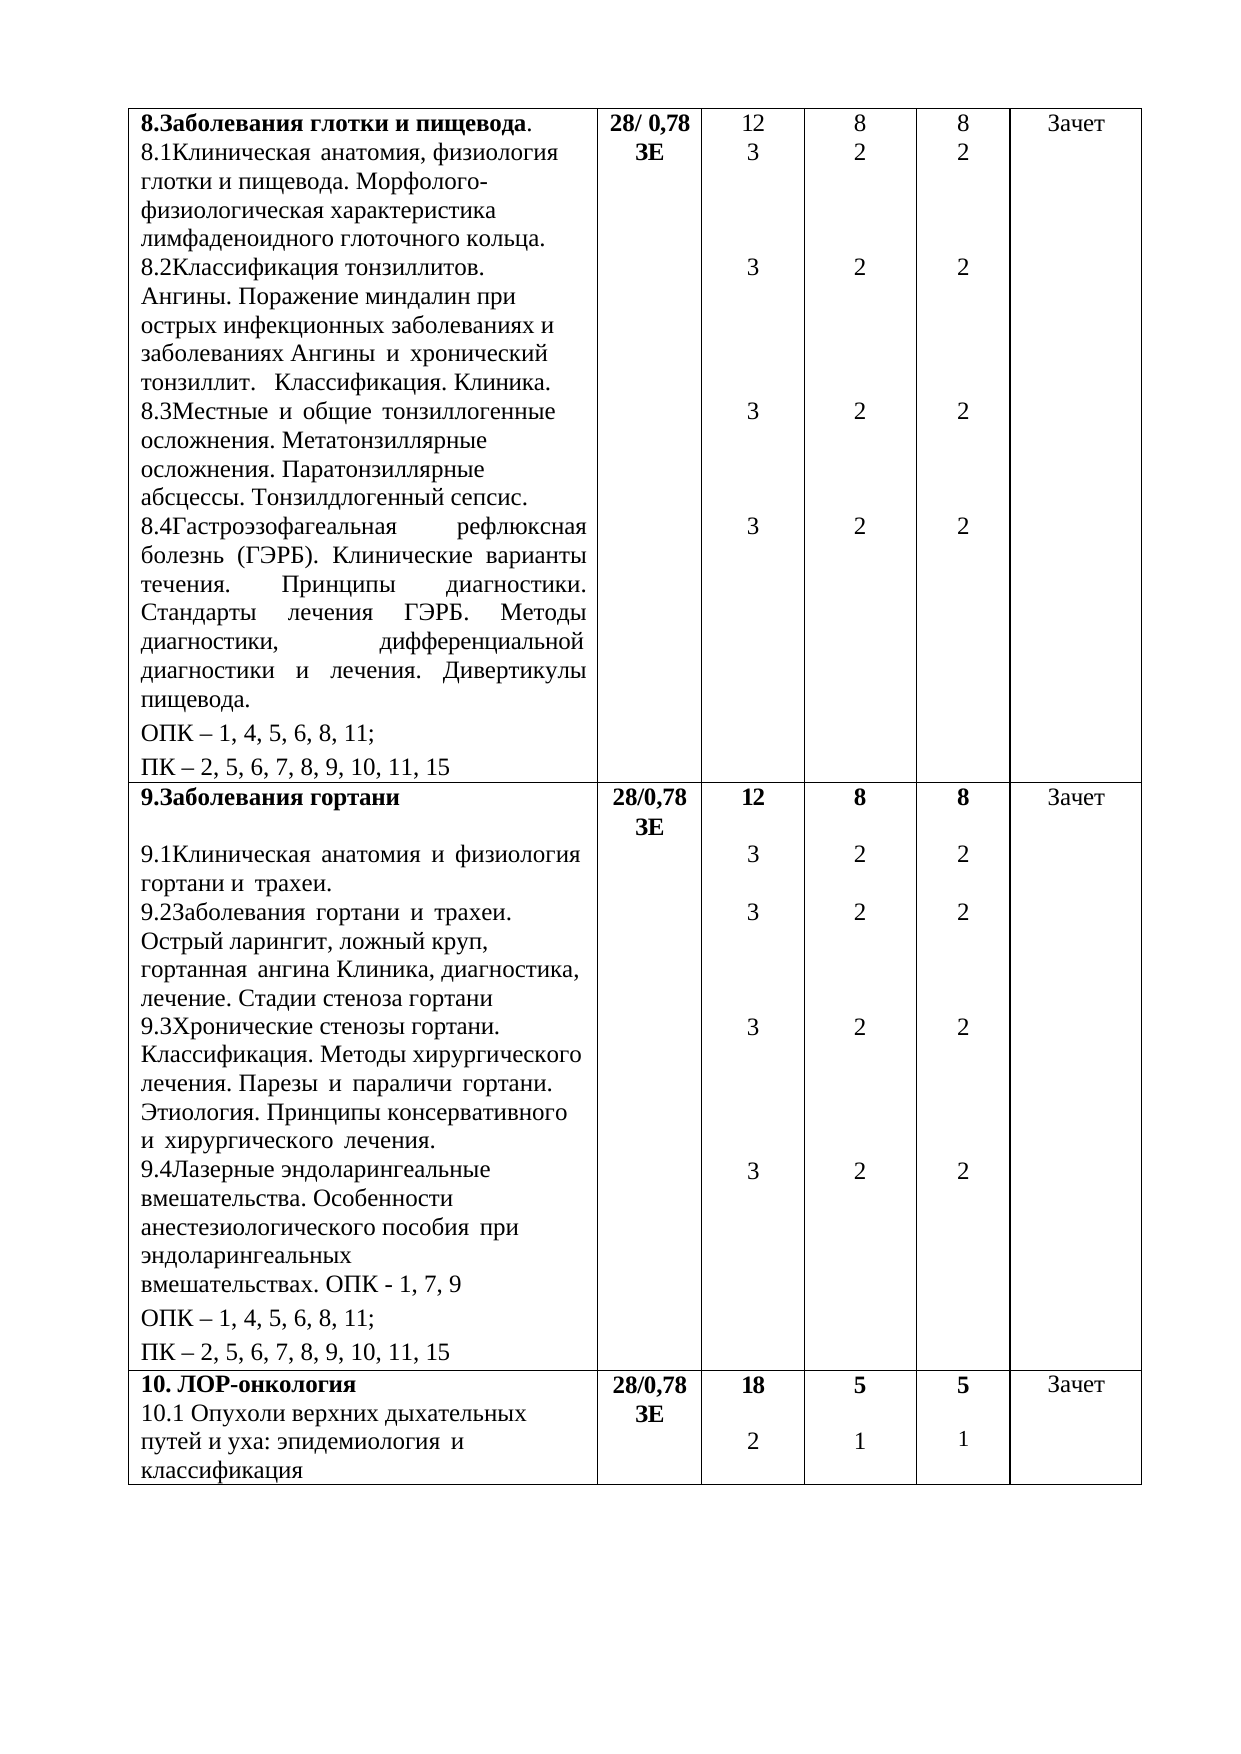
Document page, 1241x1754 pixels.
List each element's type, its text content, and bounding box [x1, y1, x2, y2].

table_cell 5 1 [805, 1371, 916, 1484]
table_cell 5 1 [917, 1371, 1009, 1484]
table_cell 18 2 [702, 1371, 804, 1484]
table_cell Зачет [1011, 109, 1141, 782]
table_cell 12 3 3 3 3 [702, 109, 804, 782]
table_cell 28/0,78 ЗЕ [598, 1371, 701, 1484]
table_cell 8 2 2 2 2 [805, 109, 916, 782]
table_cell 10. ЛОР-онкология 10.1 Опухоли верхних дыхательных путей и уха: эпидемиология и классификация [129, 1371, 597, 1484]
table_cell Зачет [1011, 1371, 1141, 1484]
table_cell 28/ 0,78 ЗЕ [598, 109, 701, 782]
table_cell 8.Заболевания глотки и пищевода. 8.1Клиническая анатомия, физиология глотки и пищевода. Морфолого- физиологическая характеристика лимфаденоидного глоточного кольца. 8.2Классификация тонзиллитов. Ангины. Поражение миндалин при острых инфекционных заболеваниях и заболеваниях Ангины и хронический тонзиллит. Классификация. Клиника. 8.3Местные и общие тонзиллогенные осложнения. Метатонзиллярные осложнения. Паратонзиллярные абсцессы. Тонзилдлогенный сепсис. 8.4Гастроэзофагеальная рефлюксная болезнь (ГЭРБ). Клинические варианты течения. Принципы диагностики. Стандарты лечения ГЭРБ. Методы диагностики, дифференциальной диагностики и лечения. Дивертикулы пищевода. ОПК – 1, 4, 5, 6, 8, 11; ПК – 2, 5, 6, 7, 8, 9, 10, 11, 15 [129, 109, 597, 782]
table_cell 8 2 2 2 2 [805, 783, 916, 1369]
table_cell 9.Заболевания гортани 9.1Клиническая анатомия и физиология гортани и трахеи. 9.2Заболевания гортани и трахеи. Острый ларингит, ложный круп, гортанная ангина Клиника, диагностика, лечение. Стадии стеноза гортани 9.3Хронические стенозы гортани. Классификация. Методы хирургического лечения. Парезы и параличи гортани. Этиология. Принципы консервативного и хирургического лечения. 9.4Лазерные эндоларингеальные вмешательства. Особенности анестезиологического пособия при эндоларингеальных вмешательствах. ОПК - 1, 7, 9 ОПК – 1, 4, 5, 6, 8, 11; ПК – 2, 5, 6, 7, 8, 9, 10, 11, 15 [129, 783, 597, 1369]
table_cell 28/0,78 ЗЕ [598, 783, 701, 1369]
table_cell 12 3 3 3 3 [702, 783, 804, 1369]
table_cell 8 2 2 2 2 [917, 109, 1009, 782]
table_cell Зачет [1011, 783, 1141, 1369]
table_cell 8 2 2 2 2 [917, 783, 1009, 1369]
